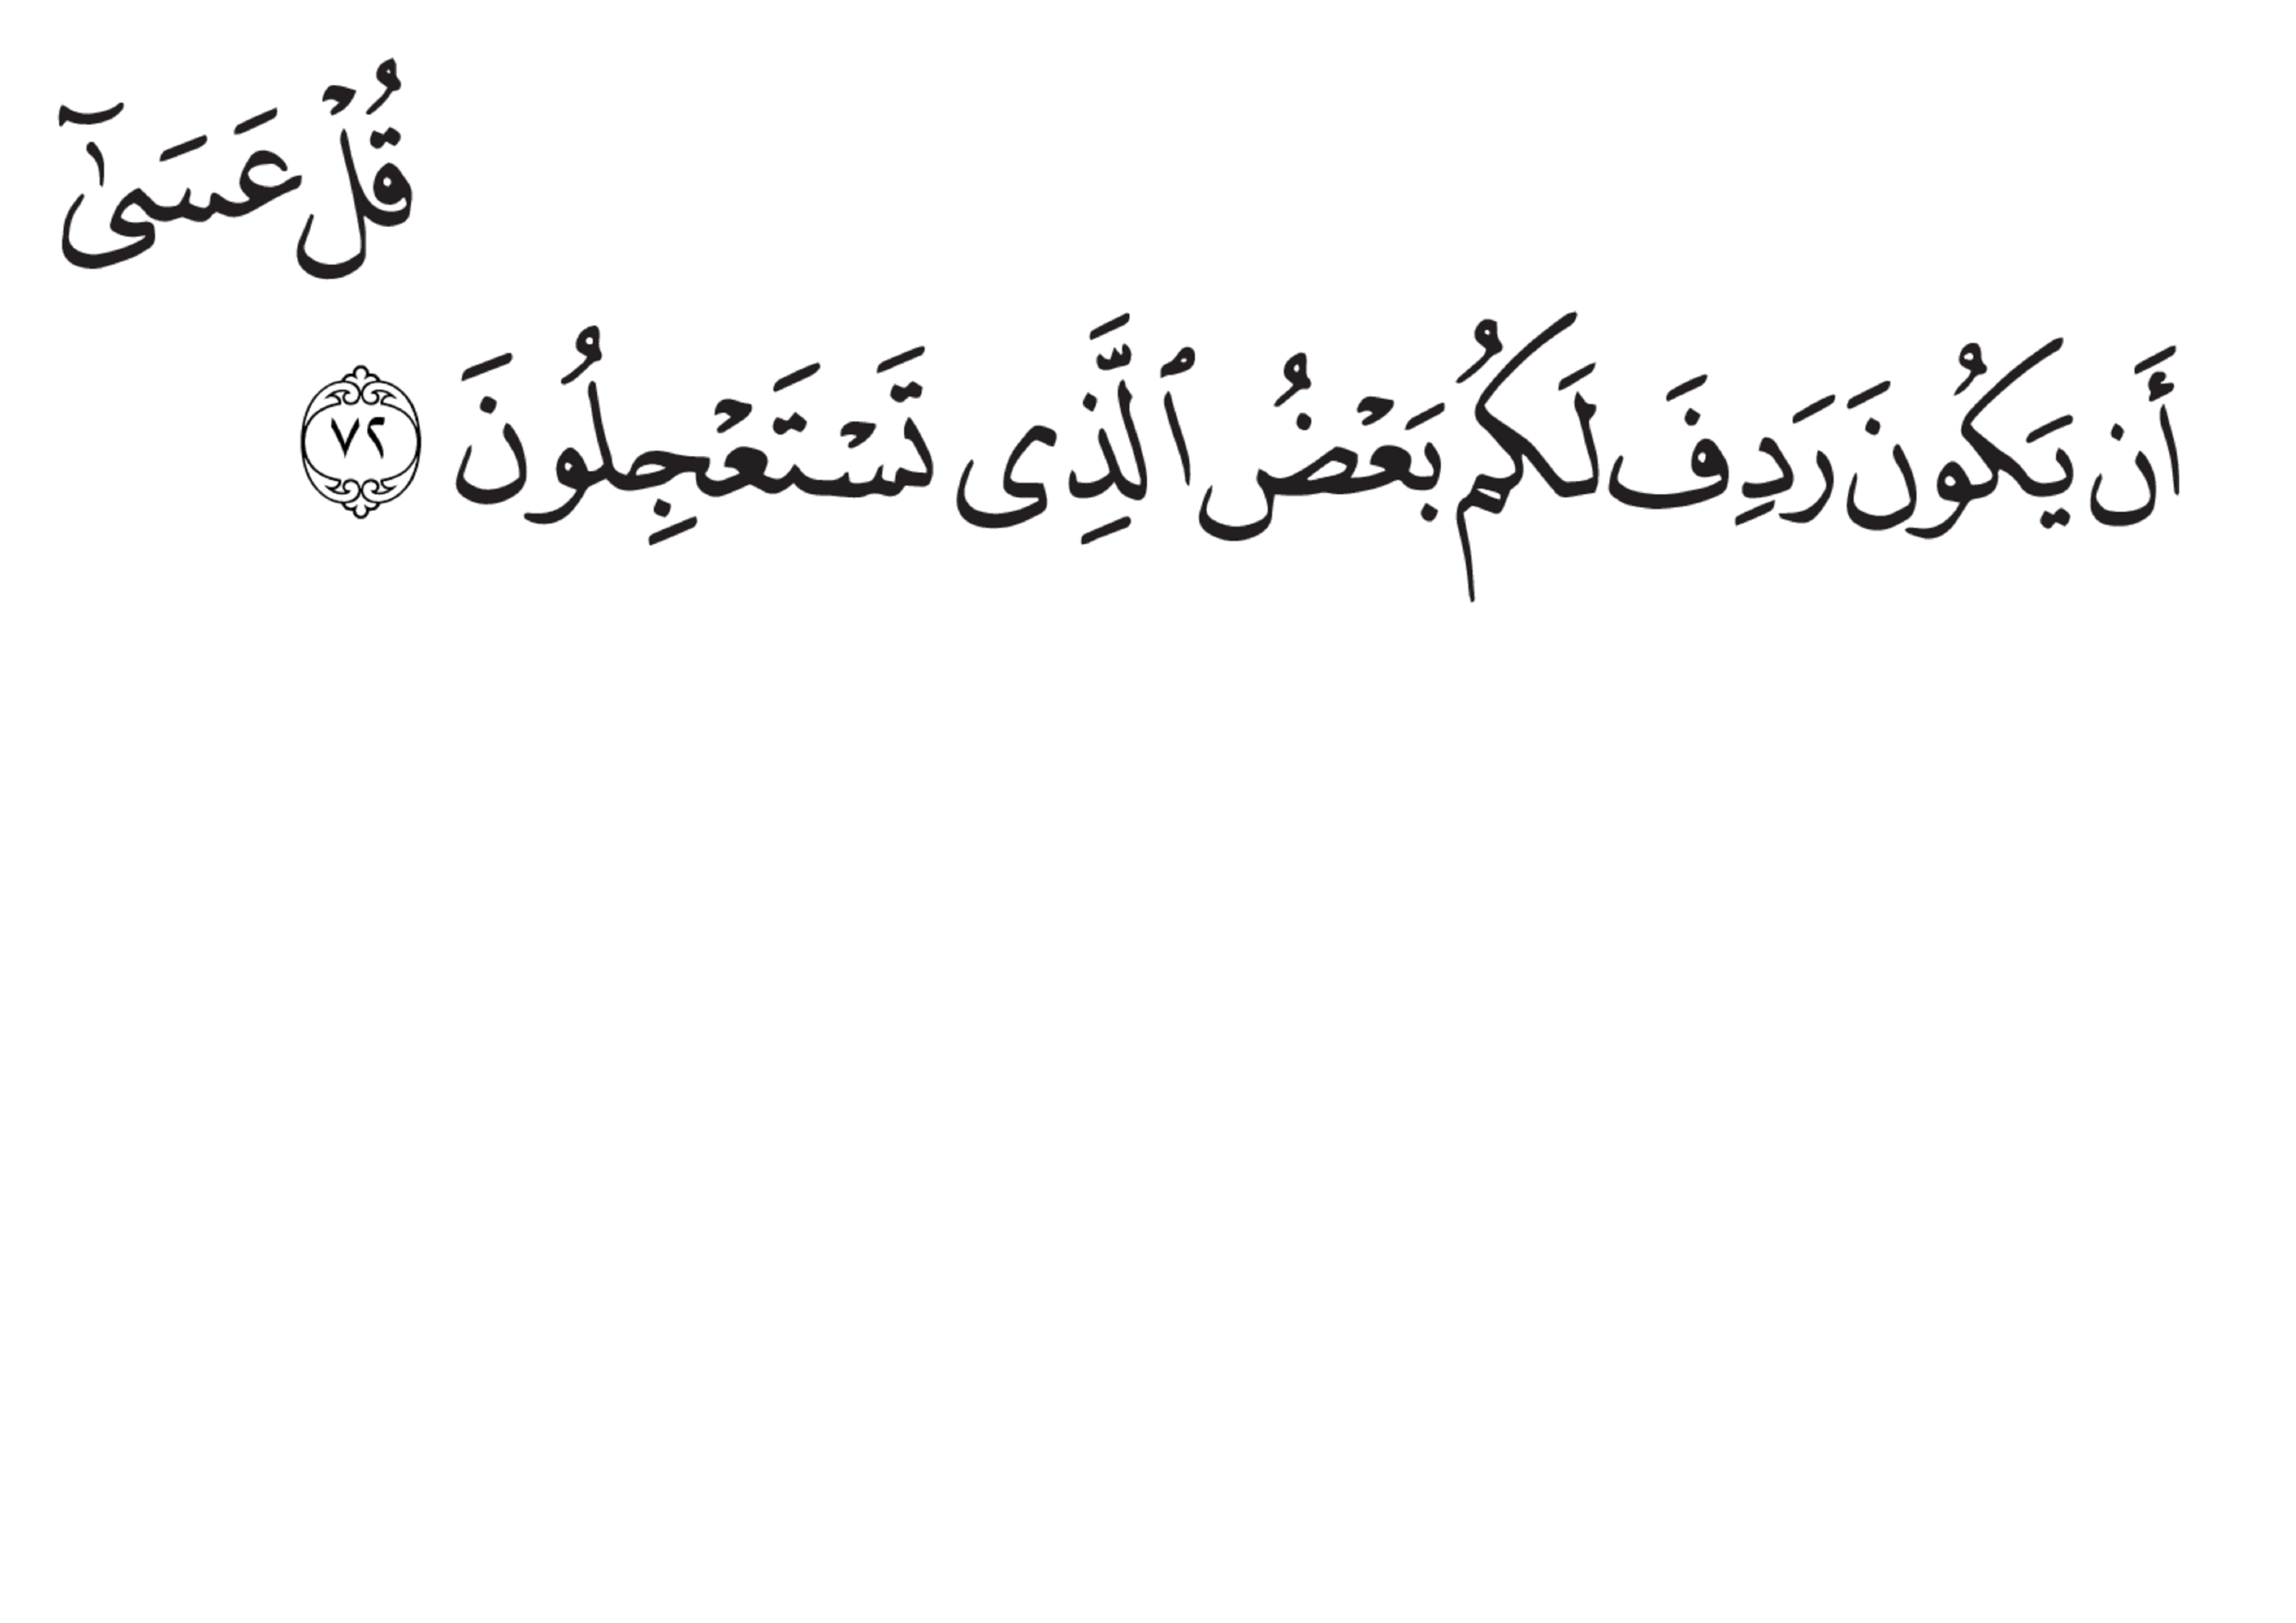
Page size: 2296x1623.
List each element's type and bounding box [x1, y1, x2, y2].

picture [57, 57, 2179, 603]
